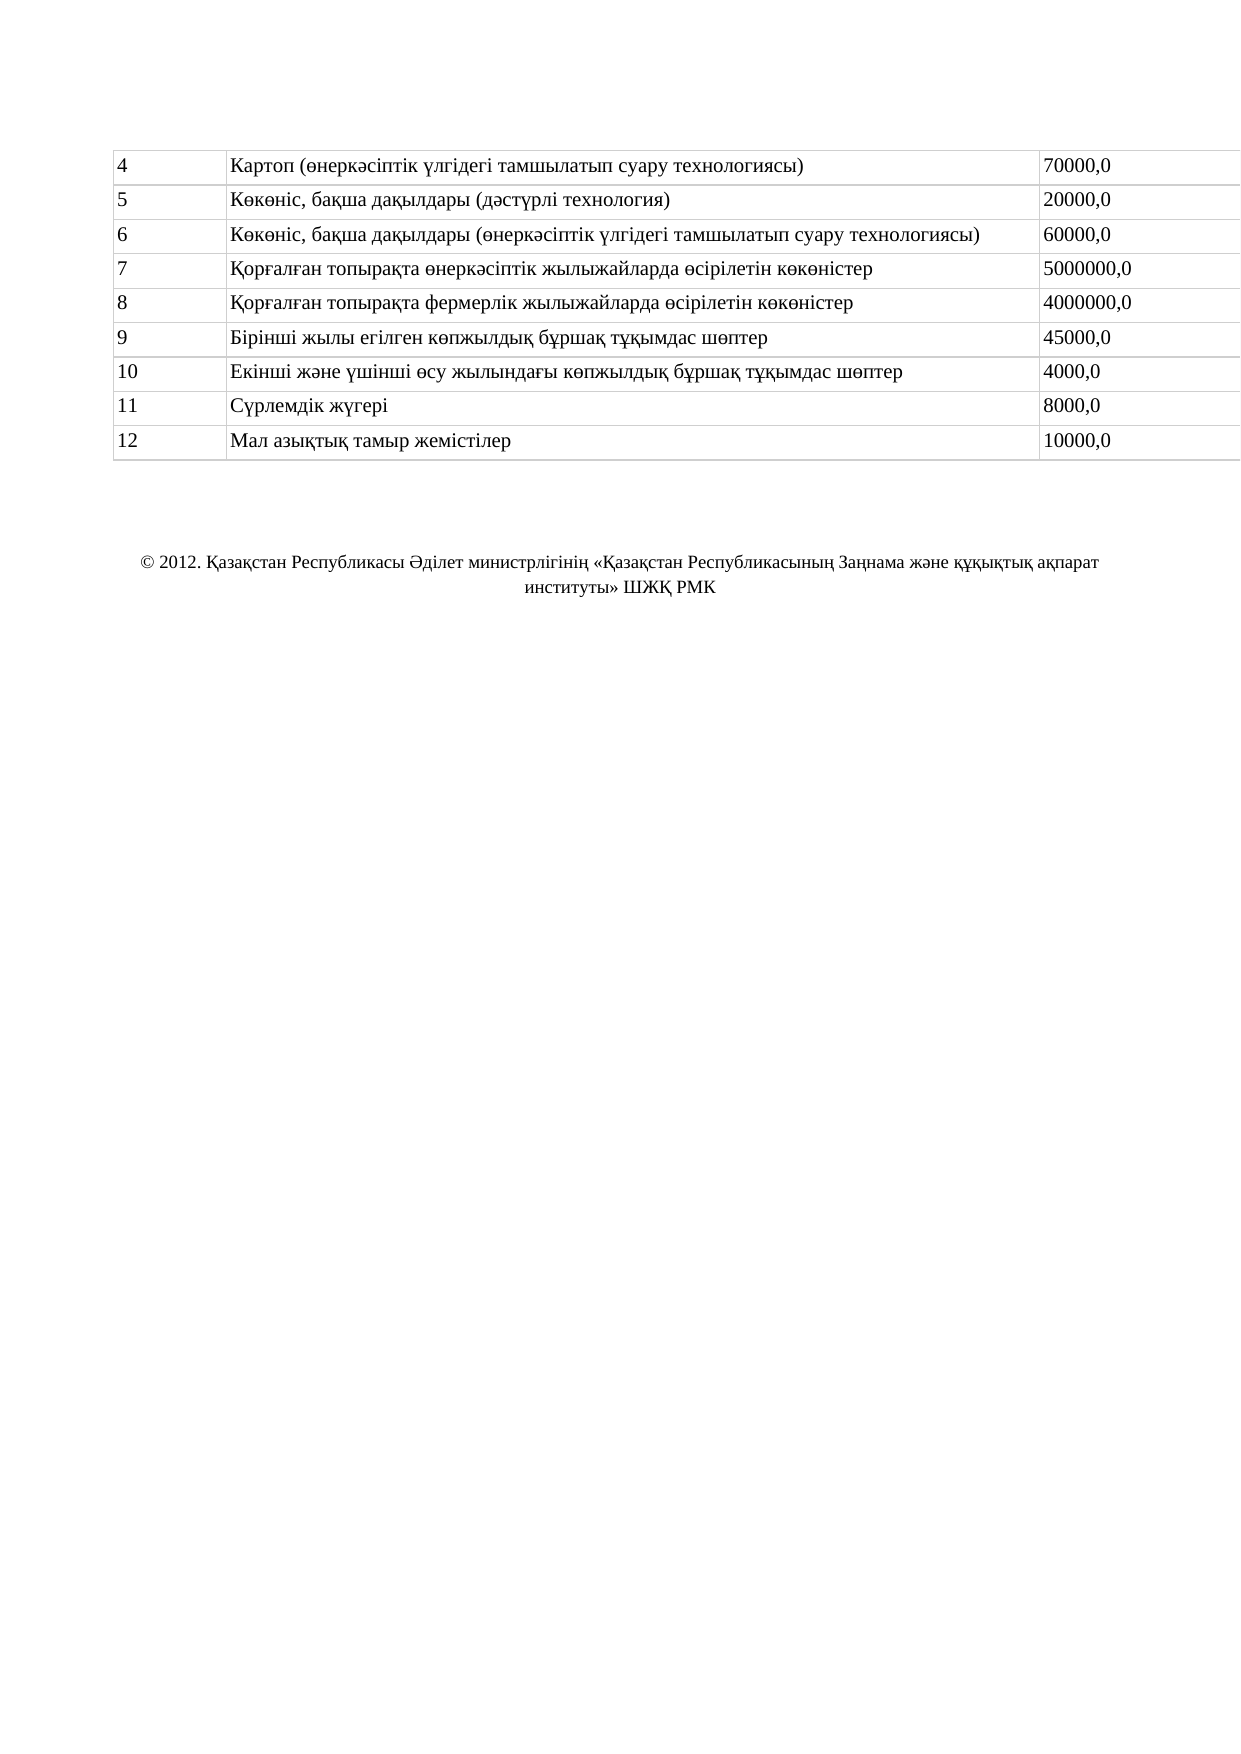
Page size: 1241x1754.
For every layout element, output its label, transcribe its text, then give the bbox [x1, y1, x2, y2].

table_cell Екінші және үшінші өсу жылындағы көпжылдық бұршақ тұқымдас шөптер [227, 358, 1039, 391]
table_cell Көкөніс, бақша дақылдары (өнеркәсіптік үлгідегі тамшылатып суару технологиясы) [227, 220, 1039, 253]
table_cell 10000,0 [1040, 426, 1240, 459]
table_cell 4000000,0 [1040, 289, 1240, 322]
table_cell Мал азықтық тамыр жемістілер [227, 426, 1039, 459]
table_cell 4000,0 [1040, 358, 1240, 391]
table_cell 4 [114, 151, 226, 184]
table_cell 60000,0 [1040, 220, 1240, 253]
table_cell 8 [114, 289, 226, 322]
table_cell Бірінші жылы егілген көпжылдық бұршақ тұқымдас шөптер [227, 323, 1039, 356]
table_cell Қорғалған топырақта өнеркәсіптік жылыжайларда өсірілетін көкөністер [227, 254, 1039, 287]
table_cell Қорғалған топырақта фермерлік жылыжайларда өсірілетін көкөністер [227, 289, 1039, 322]
table_cell 5000000,0 [1040, 254, 1240, 287]
table_cell 6 [114, 220, 226, 253]
table_cell 8000,0 [1040, 392, 1240, 425]
table_cell 7 [114, 254, 226, 287]
table_cell 20000,0 [1040, 186, 1240, 219]
table_cell Сүрлемдік жүгері [227, 392, 1039, 425]
table_cell 9 [114, 323, 226, 356]
table_cell 12 [114, 426, 226, 459]
table_cell 70000,0 [1040, 151, 1240, 184]
table_cell 5 [114, 186, 226, 219]
table_cell 11 [114, 392, 226, 425]
table_cell 45000,0 [1040, 323, 1240, 356]
table_cell Картоп (өнеркәсіптік үлгідегі тамшылатып суару технологиясы) [227, 151, 1039, 184]
text © 2012. Қазақстан Республикасы Әділет министрлігінің «Қазақстан Республикасының Заңнама және құқықтық ақпарат институты» ШЖҚ РМК [112, 551, 1128, 598]
table_cell 10 [114, 358, 226, 391]
table_cell Көкөніс, бақша дақылдары (дәстүрлі технология) [227, 186, 1039, 219]
